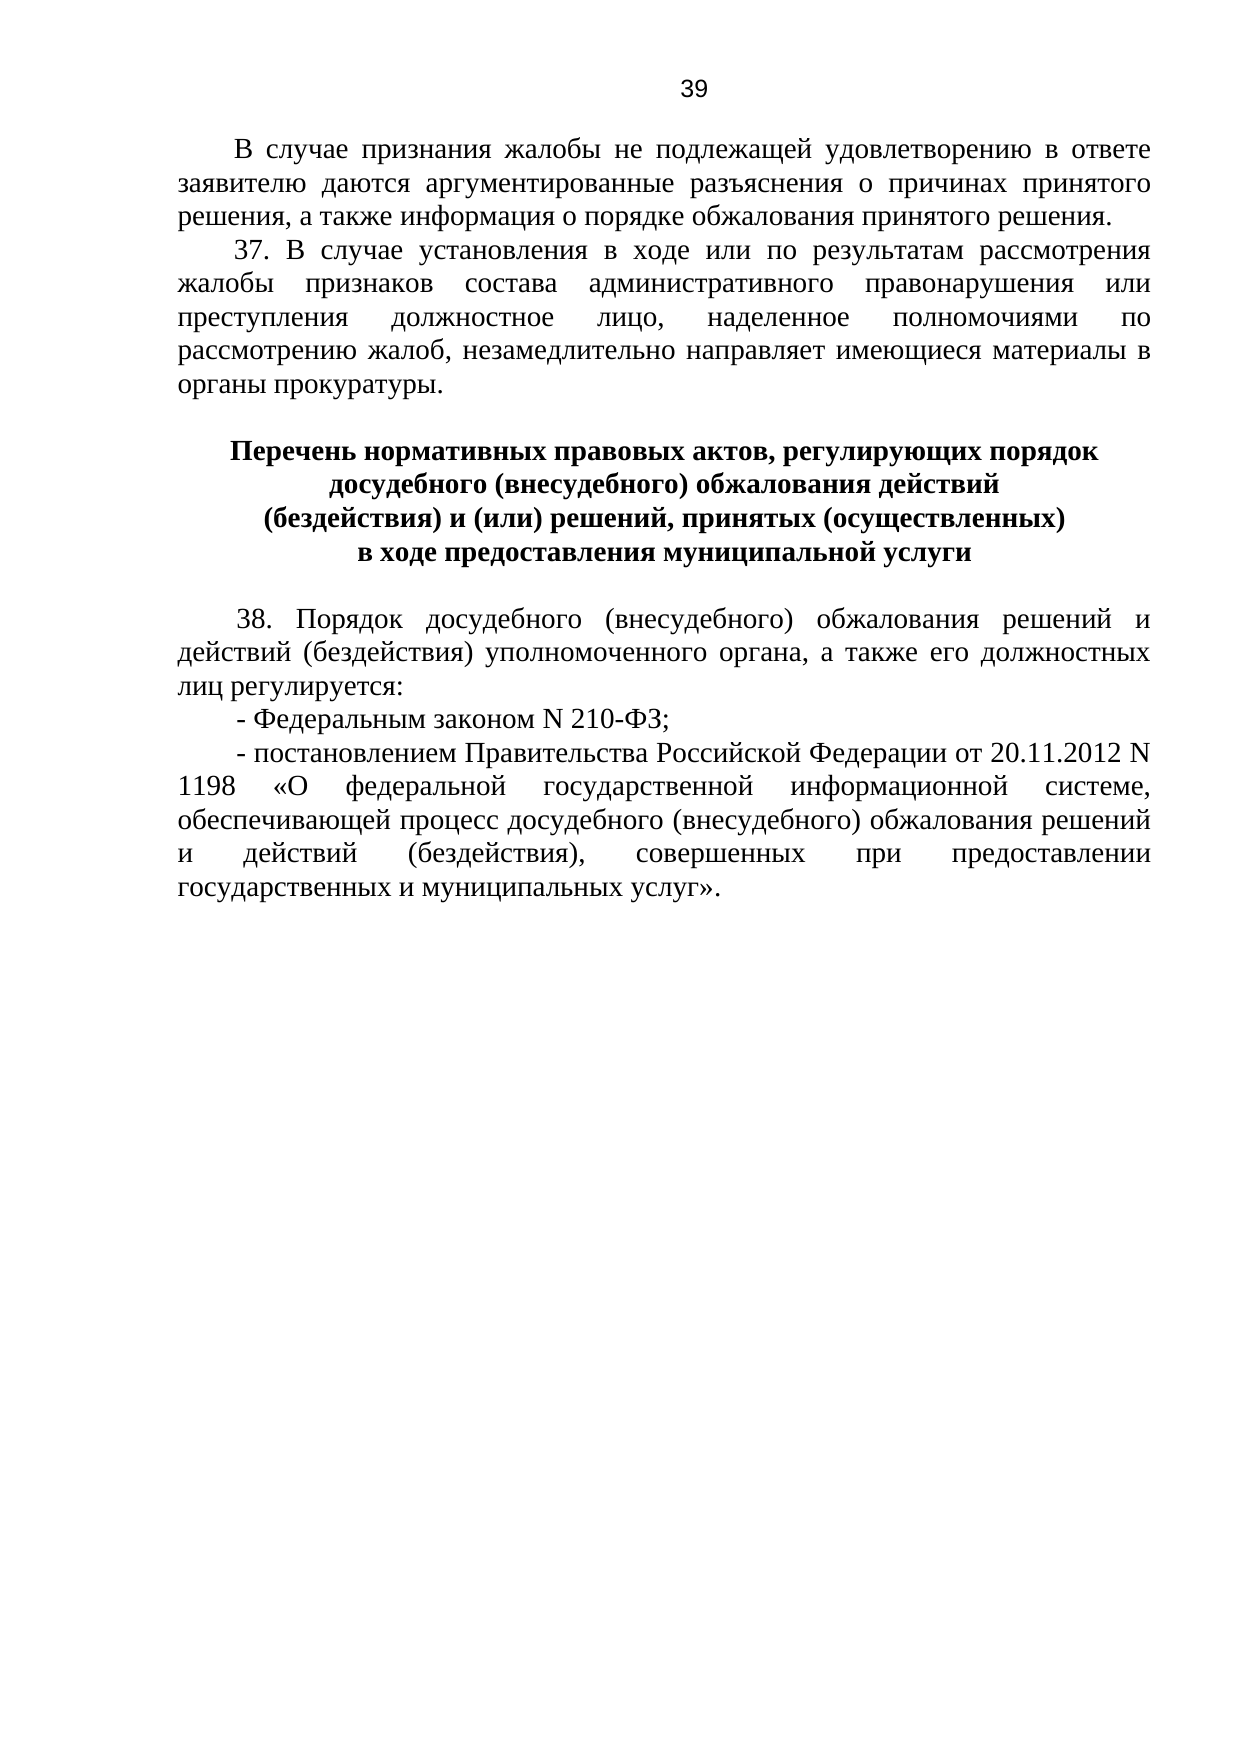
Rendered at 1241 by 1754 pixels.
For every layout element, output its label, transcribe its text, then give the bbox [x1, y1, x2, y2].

text 38. Порядок досудебного (внесудебного) обжалования решений и действий (бездействия) уполномоченного органа, а также его должностных лиц регулируется: [177, 601, 1152, 701]
subtitle досудебного (внесудебного) обжалования действий [177, 467, 1152, 500]
subtitle в ходе предоставления муниципальной услуги [177, 534, 1152, 567]
subtitle (бездействия) и (или) решений, принятых (осуществленных) [177, 500, 1152, 534]
text - постановлением Правительства Российской Федерации от 20.11.2012 N 1198 «О федеральной государственной информационной системе, обеспечивающей процесс досудебного (внесудебного) обжалования решений и действий (бездействия), совершенных при предоставлении государственных и муниципальных услуг». [177, 735, 1152, 903]
text 37. В случае установления в ходе или по результатам рассмотрения жалобы признаков состава административного правонарушения или преступления должностное лицо, наделенное полномочиями по рассмотрению жалоб, незамедлительно направляет имеющиеся материалы в органы прокуратуры. [177, 232, 1152, 399]
text В случае признания жалобы не подлежащей удовлетворению в ответе заявителю даются аргументированные разъяснения о причинах принятого решения, а также информация о порядке обжалования принятого решения. [177, 131, 1152, 232]
subtitle Перечень нормативных правовых актов, регулирующих порядок [177, 433, 1152, 467]
text - Федеральным законом N 210-ФЗ; [177, 701, 1152, 735]
